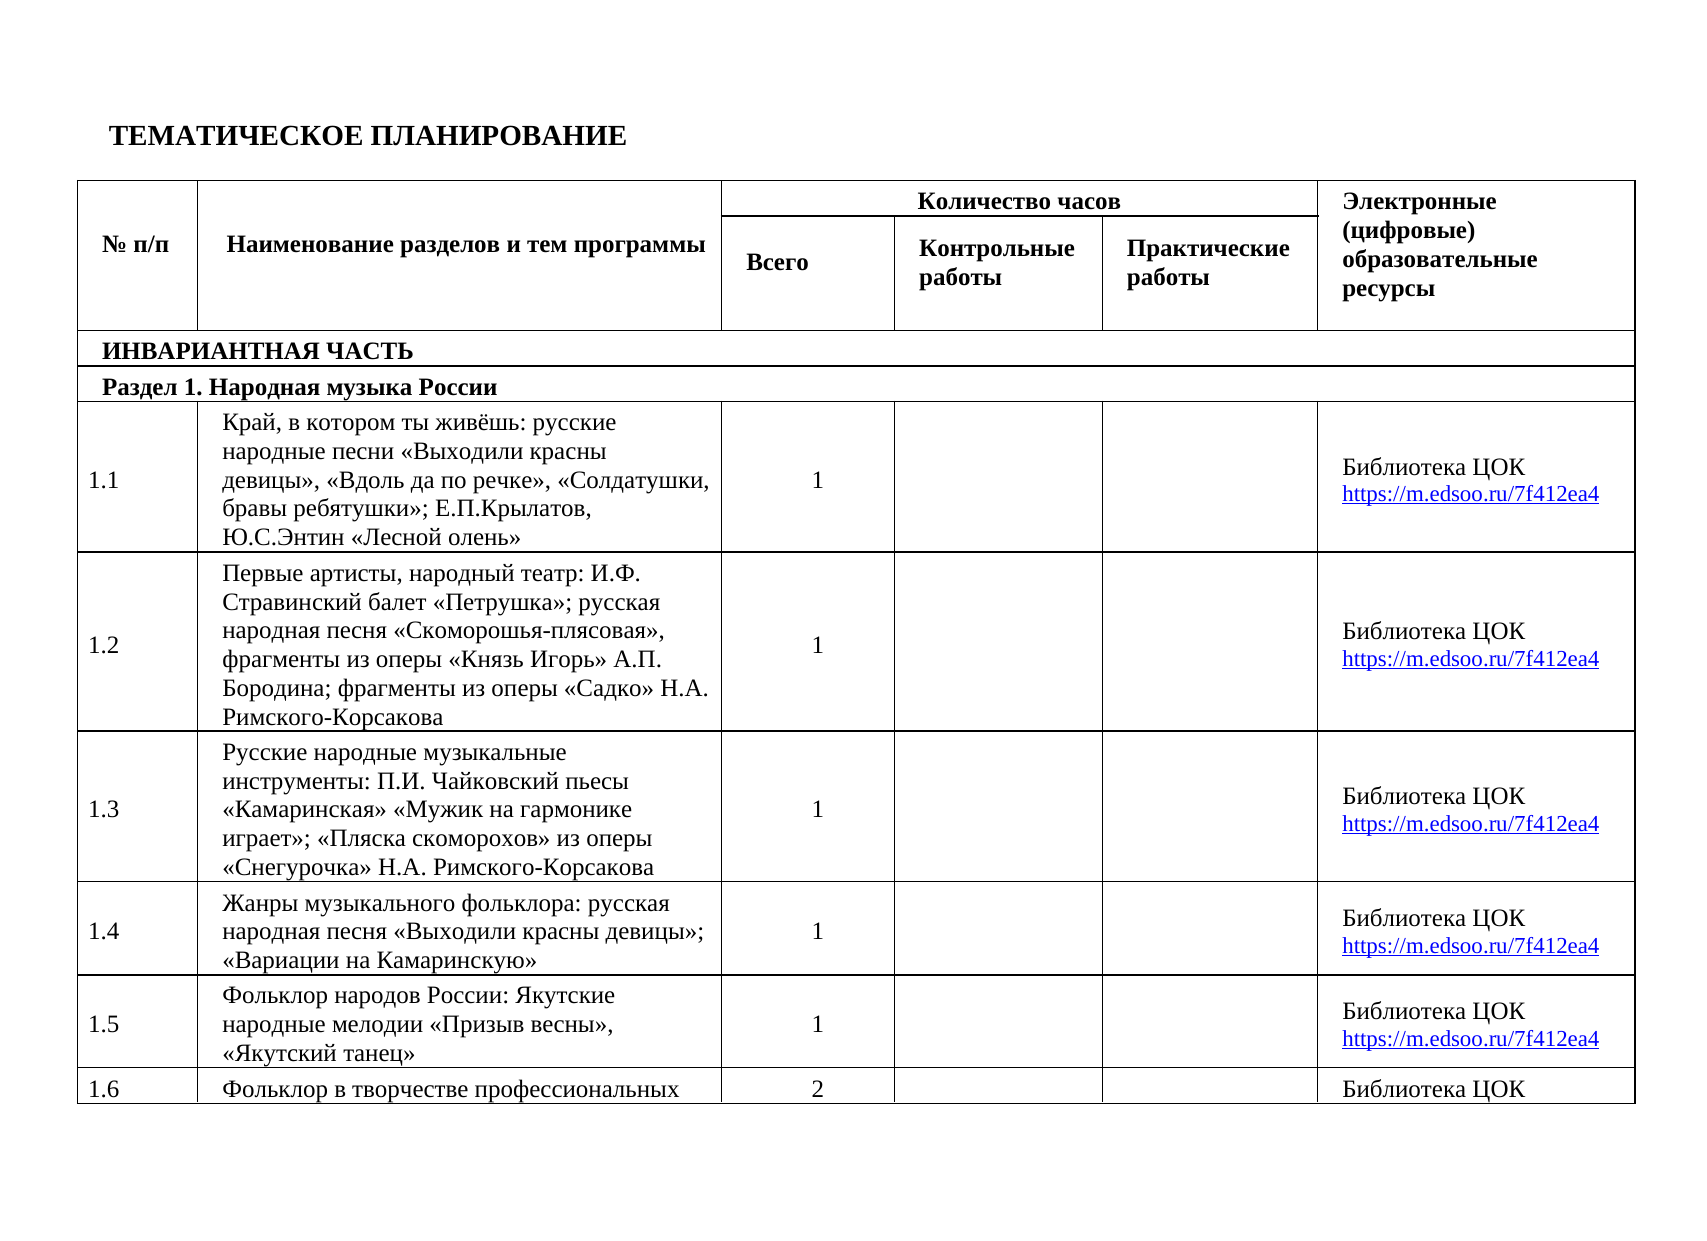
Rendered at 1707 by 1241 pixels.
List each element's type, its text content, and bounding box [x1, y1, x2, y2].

table_cell [895, 402, 1102, 551]
table_cell Русские народные музыкальные инструменты: П.И. Чайковский пьесы «Камаринская» «Мужик на гармонике играет»; «Пляска скоморохов» из оперы «Снегурочка» Н.А. Римского-Корсакова [198, 732, 721, 881]
table_cell Фольклор народов России: Якутские народные мелодии «Призыв весны», «Якутский танец» [198, 976, 721, 1067]
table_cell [1318, 1068, 1634, 1102]
table_cell [895, 553, 1102, 730]
table_cell 1.1 [78, 402, 197, 551]
table_cell 1.5 [78, 976, 197, 1067]
text ТЕМАТИЧЕСКОЕ ПЛАНИРОВАНИЕ [101, 118, 1662, 152]
table_cell 1 [722, 553, 894, 730]
table_cell 1 [722, 976, 894, 1067]
table_header Электронные (цифровые) образовательные ресурсы [1318, 181, 1634, 329]
table_cell Первые артисты, народный театр: И.Ф. Стравинский балет «Петрушка»; русская народная песня «Скоморошья-плясовая», фрагменты из оперы «Князь Игорь» А.П. Бородина; фрагменты из оперы «Садко» Н.А. Римского-Корсакова [198, 553, 721, 730]
table_cell 1.6 [78, 1068, 197, 1102]
table_cell 1.2 [78, 553, 197, 730]
table_cell [895, 976, 1102, 1067]
table_cell [1103, 732, 1317, 881]
table_cell [895, 732, 1102, 881]
table_header Наименование разделов и тем программы [198, 181, 721, 329]
table_cell Библиотека ЦОК https://m.edsoo.ru/7f412ea4 [1318, 882, 1634, 974]
table_cell 1 [722, 732, 894, 881]
table_cell 1.3 [78, 732, 197, 881]
table_cell [1103, 882, 1317, 974]
table_cell 1.4 [78, 882, 197, 974]
table_cell Библиотека ЦОК https://m.edsoo.ru/7f412ea4 [1318, 402, 1634, 551]
table_header Количество часов [722, 181, 1317, 215]
table_cell [1103, 553, 1317, 730]
table_cell [895, 1068, 1102, 1102]
table_cell Всего [722, 217, 894, 329]
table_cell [198, 1068, 721, 1102]
table_cell Контрольные работы [895, 217, 1102, 329]
table_cell [1103, 402, 1317, 551]
table_cell Библиотека ЦОК https://m.edsoo.ru/7f412ea4 [1318, 732, 1634, 881]
table_cell [895, 882, 1102, 974]
table_cell Библиотека ЦОК https://m.edsoo.ru/7f412ea4 [1318, 976, 1634, 1067]
table_cell Библиотека ЦОК https://m.edsoo.ru/7f412ea4 [1318, 553, 1634, 730]
table_header № п/п [78, 181, 197, 329]
table_cell ИНВАРИАНТНАЯ ЧАСТЬ [78, 331, 1634, 365]
table_cell Край, в котором ты живёшь: русские народные песни «Выходили красны девицы», «Вдоль да по речке», «Солдатушки, бравы ребятушки»; Е.П.Крылатов, Ю.С.Энтин «Лесной олень» [198, 402, 721, 551]
table_cell [1103, 1068, 1317, 1102]
table_cell Практические работы [1103, 217, 1317, 329]
table_cell 2 [722, 1068, 894, 1102]
table_cell [1103, 976, 1317, 1067]
table_cell 1 [722, 882, 894, 974]
table_cell Раздел 1. Народная музыка России [78, 367, 1634, 401]
table_cell Жанры музыкального фольклора: русская народная песня «Выходили красны девицы»; «Вариации на Камаринскую» [198, 882, 721, 974]
table_cell 1 [722, 402, 894, 551]
